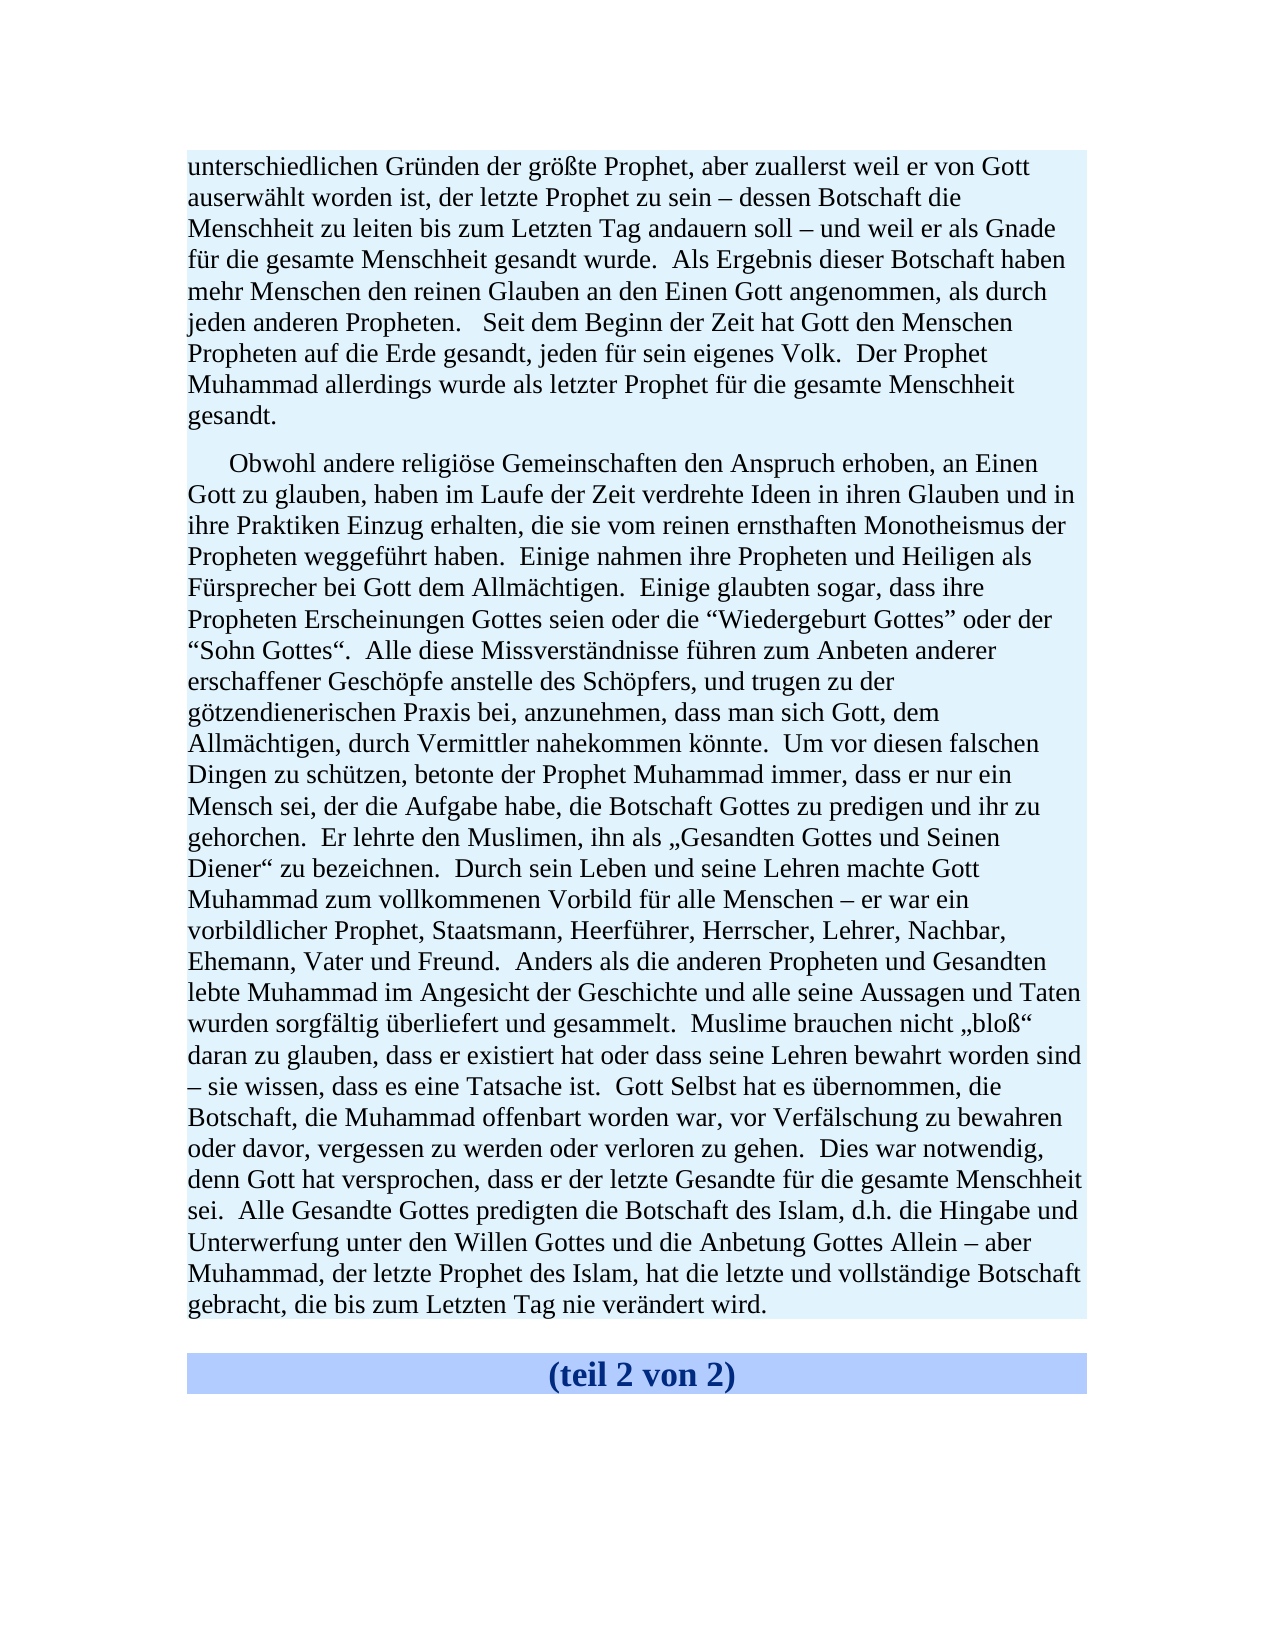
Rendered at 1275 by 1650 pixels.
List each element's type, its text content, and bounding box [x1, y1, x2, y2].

text Obwohl andere religiöse Gemeinschaften den Anspruch erhoben, an Einen Gott zu glauben, haben im Laufe der Zeit verdrehte Ideen in ihren Glauben und in ihre Praktiken Einzug erhalten, die sie vom reinen ernsthaften Monotheismus der Propheten weggeführt haben. Einige nahmen ihre Propheten und Heiligen als Fürsprecher bei Gott dem Allmächtigen. Einige glaubten sogar, dass ihre Propheten Erscheinungen Gottes seien oder die “Wiedergeburt Gottes” oder der “Sohn Gottes“. Alle diese Missverständnisse führen zum Anbeten anderer erschaffener Geschöpfe anstelle des Schöpfers, und trugen zu der götzendienerischen Praxis bei, anzunehmen, dass man sich Gott, dem Allmächtigen, durch Vermittler nahekommen könnte. Um vor diesen falschen Dingen zu schützen, betonte der Prophet Muhammad immer, dass er nur ein Mensch sei, der die Aufgabe habe, die Botschaft Gottes zu predigen und ihr zu gehorchen. Er lehrte den Muslimen, ihn als „Gesandten Gottes und Seinen Diener“ zu bezeichnen. Durch sein Leben und seine Lehren machte Gott Muhammad zum vollkommenen Vorbild für alle Menschen – er war ein vorbildlicher Prophet, Staatsmann, Heerführer, Herrscher, Lehrer, Nachbar, Ehemann, Vater und Freund. Anders als die anderen Propheten und Gesandten lebte Muhammad im Angesicht der Geschichte und alle seine Aussagen und Taten wurden sorgfältig überliefert und gesammelt. Muslime brauchen nicht „bloß“ daran zu glauben, dass er existiert hat oder dass seine Lehren bewahrt worden sind – sie wissen, dass es eine Tatsache ist. Gott Selbst hat es übernommen, die Botschaft, die Muhammad offenbart worden war, vor Verfälschung zu bewahren oder davor, vergessen zu werden oder verloren zu gehen. Dies war notwendig, denn Gott hat versprochen, dass er der letzte Gesandte für die gesamte Menschheit sei. Alle Gesandte Gottes predigten die Botschaft des Islam, d.h. die Hingabe und Unterwerfung unter den Willen Gottes und die Anbetung Gottes Allein – aber Muhammad, der letzte Prophet des Islam, hat die letzte und vollständige Botschaft gebracht, die bis zum Letzten Tag nie verändert wird. [187, 447, 1087, 1319]
subtitle (teil 2 von 2) [187, 1353, 1087, 1394]
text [187, 150, 1087, 430]
